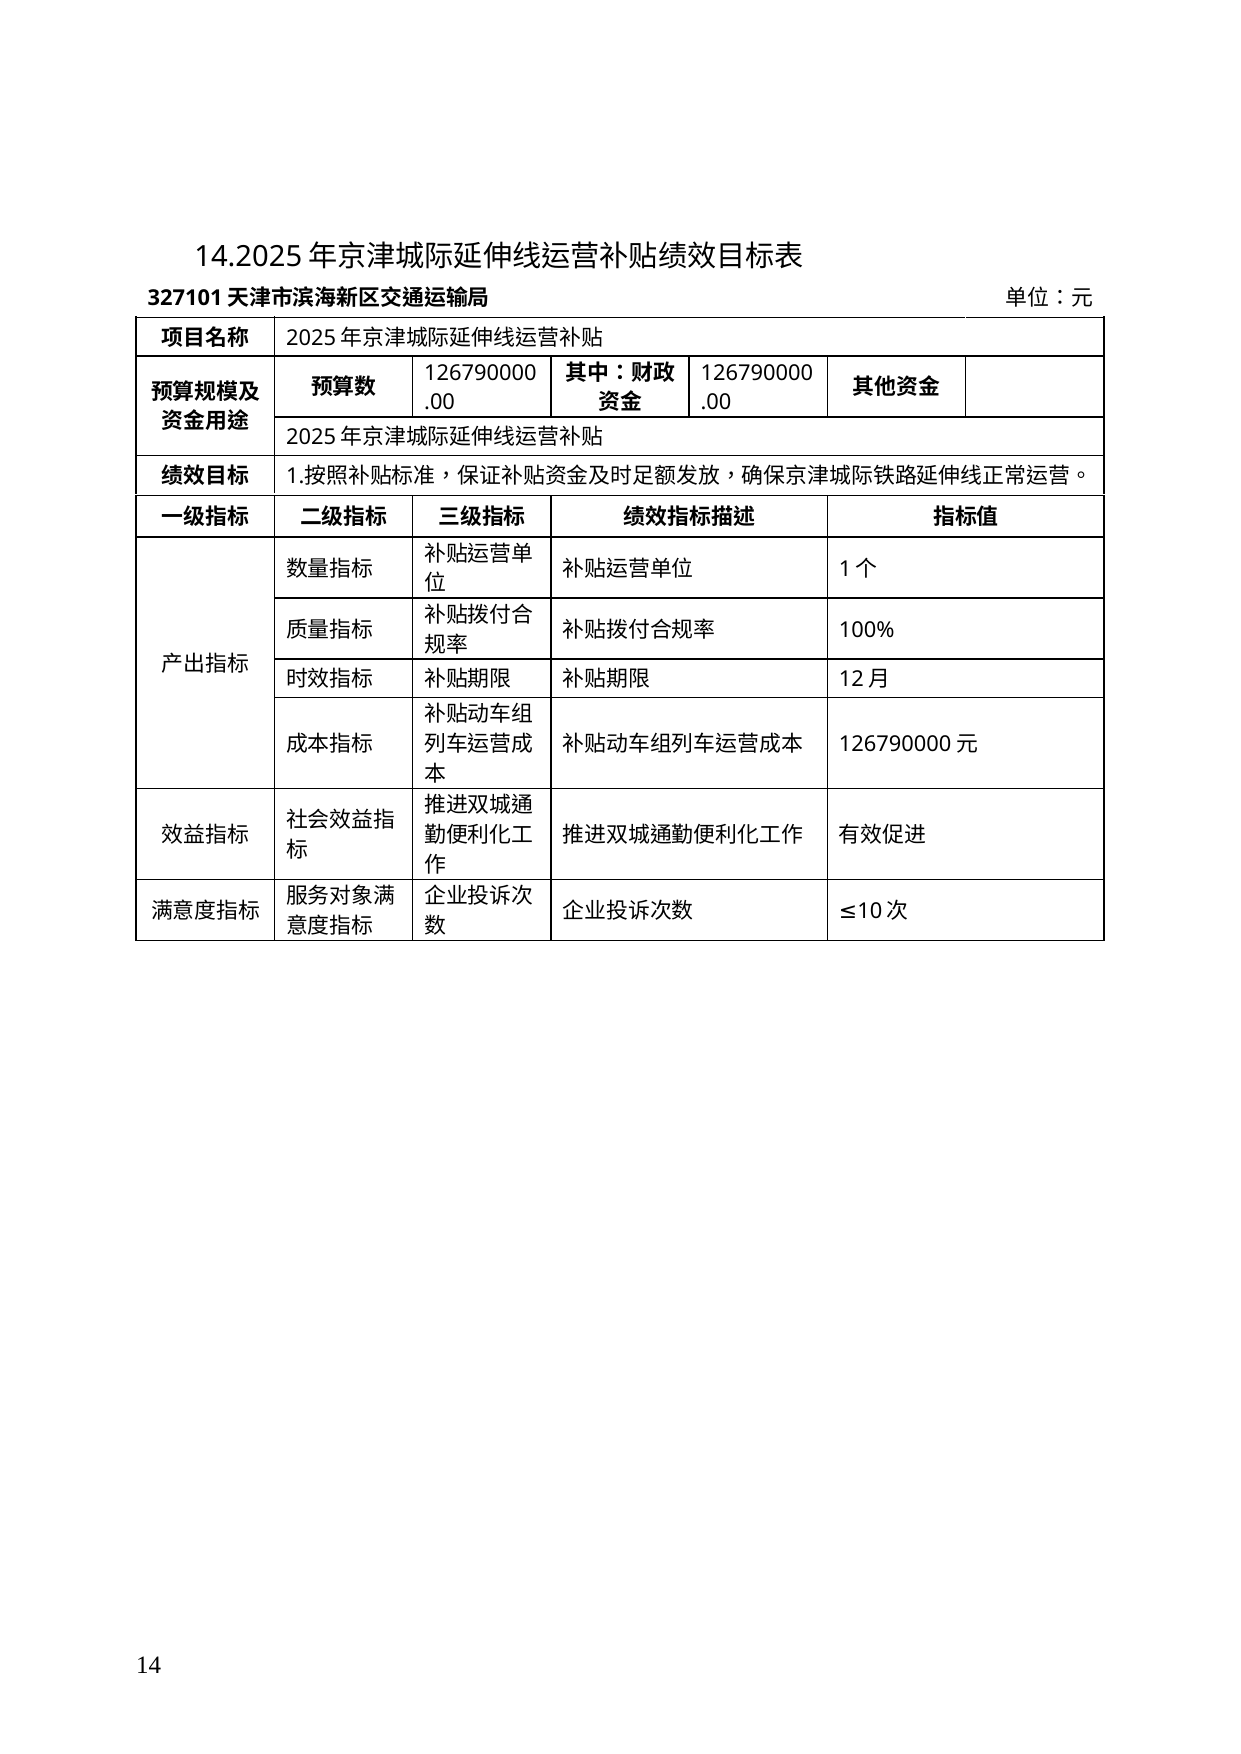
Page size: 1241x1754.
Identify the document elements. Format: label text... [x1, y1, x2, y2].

table_cell 成本指标 [275, 698, 412, 788]
table_cell 企业投诉次数 [413, 880, 550, 940]
table_cell 企业投诉次数 [552, 880, 827, 940]
table_cell 126790000元 [828, 698, 1103, 788]
table_cell 补贴运营单位 [413, 538, 550, 597]
table_cell 补贴运营单位 [552, 538, 827, 597]
table_cell 补贴期限 [552, 660, 827, 697]
table_cell 补贴动车组列车运营成本 [552, 698, 827, 788]
table_cell 质量指标 [275, 599, 412, 658]
text 14.2025年京津城际延伸线运营补贴绩效目标表 [136, 235, 1104, 275]
table_cell 项目名称 [137, 318, 274, 355]
table_header 二级指标 [275, 496, 412, 536]
table_cell 满意度指标 [137, 880, 274, 940]
table_header 327101天津市滨海新区交通运输局 [137, 277, 965, 316]
table_cell 绩效目标 [137, 456, 274, 493]
table_cell 12月 [828, 660, 1103, 697]
table_cell 时效指标 [275, 660, 412, 697]
table_header 单位：元 [966, 277, 1103, 316]
table_cell 1.按照补贴标准，保证补贴资金及时足额发放，确保京津城际铁路延伸线正常运营。 [275, 456, 1103, 493]
table_cell 预算数 [275, 357, 412, 416]
table_cell 推进双城通勤便利化工作 [413, 789, 550, 879]
table_cell 预算规模及资金用途 [137, 357, 274, 454]
table_cell 推进双城通勤便利化工作 [552, 789, 827, 879]
table_cell 效益指标 [137, 789, 274, 879]
table_cell 社会效益指标 [275, 789, 412, 879]
table_cell 1个 [828, 538, 1103, 597]
table_cell 数量指标 [275, 538, 412, 597]
table_cell 补贴拨付合规率 [413, 599, 550, 658]
table_cell 2025年京津城际延伸线运营补贴 [275, 418, 1103, 454]
table_header 一级指标 [137, 496, 274, 536]
table_cell 补贴拨付合规率 [552, 599, 827, 658]
table_cell 有效促进 [828, 789, 1103, 879]
table_header 绩效指标描述 [552, 496, 827, 536]
table_cell 100% [828, 599, 1103, 658]
table_cell 126790000.00 [413, 357, 550, 416]
table_cell 其中：财政 资金 [552, 357, 688, 416]
table_cell 补贴动车组列车运营成本 [413, 698, 550, 788]
table_cell 126790000.00 [690, 357, 827, 416]
table_cell 产出指标 [137, 538, 274, 788]
table_cell 服务对象满意度指标 [275, 880, 412, 940]
table_cell ≤10次 [828, 880, 1103, 940]
table_cell 其他资金 [828, 357, 965, 416]
table_cell [966, 357, 1103, 416]
table_header 三级指标 [413, 496, 550, 536]
table_cell 2025年京津城际延伸线运营补贴 [275, 318, 1103, 355]
table_header 指标值 [828, 496, 1103, 536]
table_cell 补贴期限 [413, 660, 550, 697]
